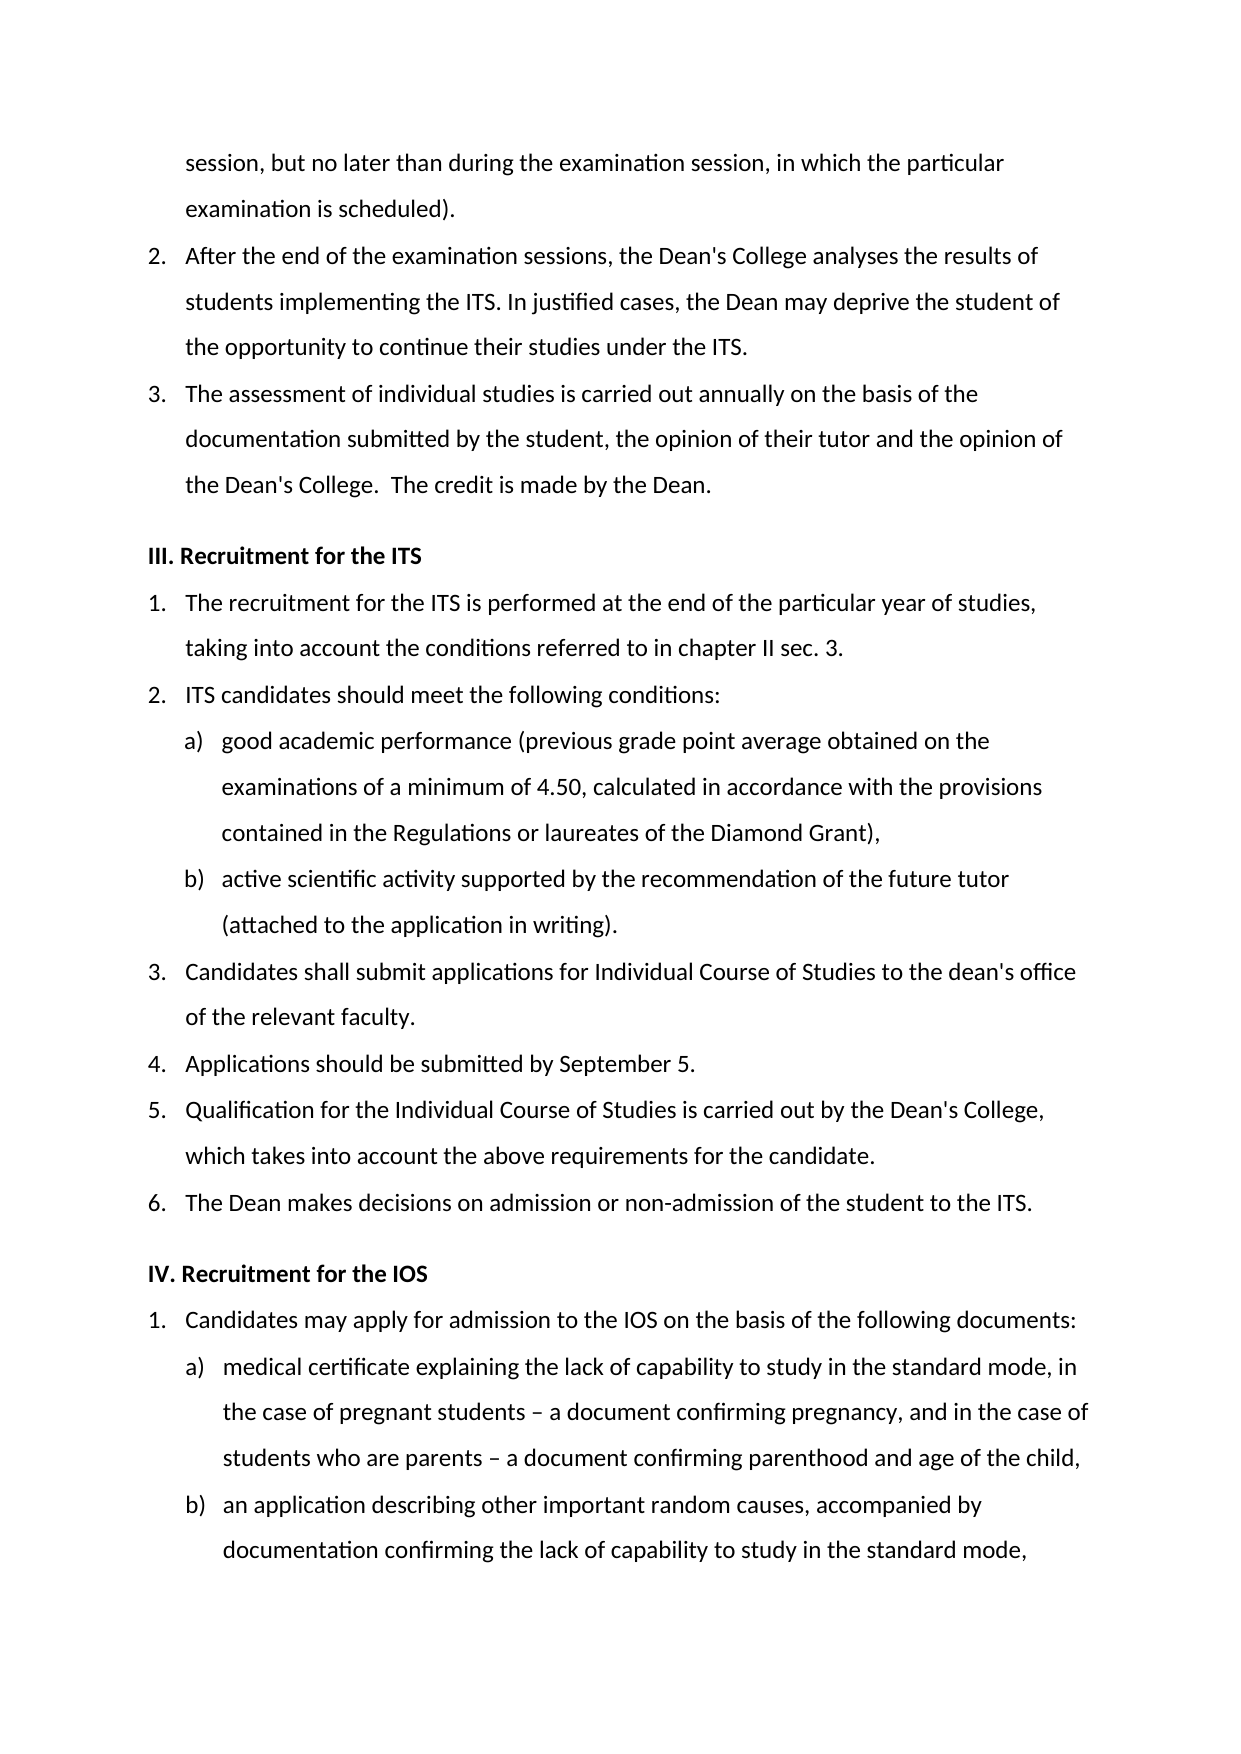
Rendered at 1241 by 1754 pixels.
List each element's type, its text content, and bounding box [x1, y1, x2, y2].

list medical certificate explaining the lack of capability to study in the standard mode, in the case of pregnant students – a document confirming pregnancy, and in the case of students who are parents – a document confirming parenthood and age of the child, [185, 1351, 1093, 1473]
list active scientific activity supported by the recommendation of the future tutor (attached to the application in writing). [184, 863, 1093, 940]
list Candidates shall submit applications for Individual Course of Studies to the dean's office of the relevant faculty. [148, 956, 1093, 1032]
list The Dean makes decisions on admission or non-admission of the student to the ITS. [148, 1187, 1093, 1217]
list good academic performance (previous grade point average obtained on the examinations of a minimum of 4.50, calculated in accordance with the provisions contained in the Regulations or laureates of the Diamond Grant), [184, 726, 1093, 847]
list Applications should be submitted by September 5. [148, 1048, 1093, 1079]
list ITS candidates should meet the following conditions: [148, 679, 1093, 709]
subtitle IV. Recruitment for the IOS [148, 1258, 1093, 1288]
list The assessment of individual studies is carried out annually on the basis of the documentation submitted by the student, the opinion of their tutor and the opinion of the Dean's College. The credit is made by the Dean. [148, 378, 1093, 500]
subtitle III. Recruitment for the ITS [148, 540, 1093, 571]
list Qualification for the Individual Course of Studies is carried out by the Dean's College, which takes into account the above requirements for the candidate. [148, 1095, 1093, 1171]
list After the end of the examination sessions, the Dean's College analyses the results of students implementing the ITS. In justified cases, the Dean may deprive the student of the opportunity to continue their studies under the ITS. [148, 240, 1093, 362]
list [148, 148, 1093, 224]
list The recruitment for the ITS is performed at the end of the particular year of studies, taking into account the conditions referred to in chapter II sec. 3. [148, 587, 1093, 663]
list Candidates may apply for admission to the IOS on the basis of the following documents: [148, 1304, 1093, 1335]
list an application describing other important random causes, accompanied by documentation confirming the lack of capability to study in the standard mode, [185, 1489, 1093, 1565]
